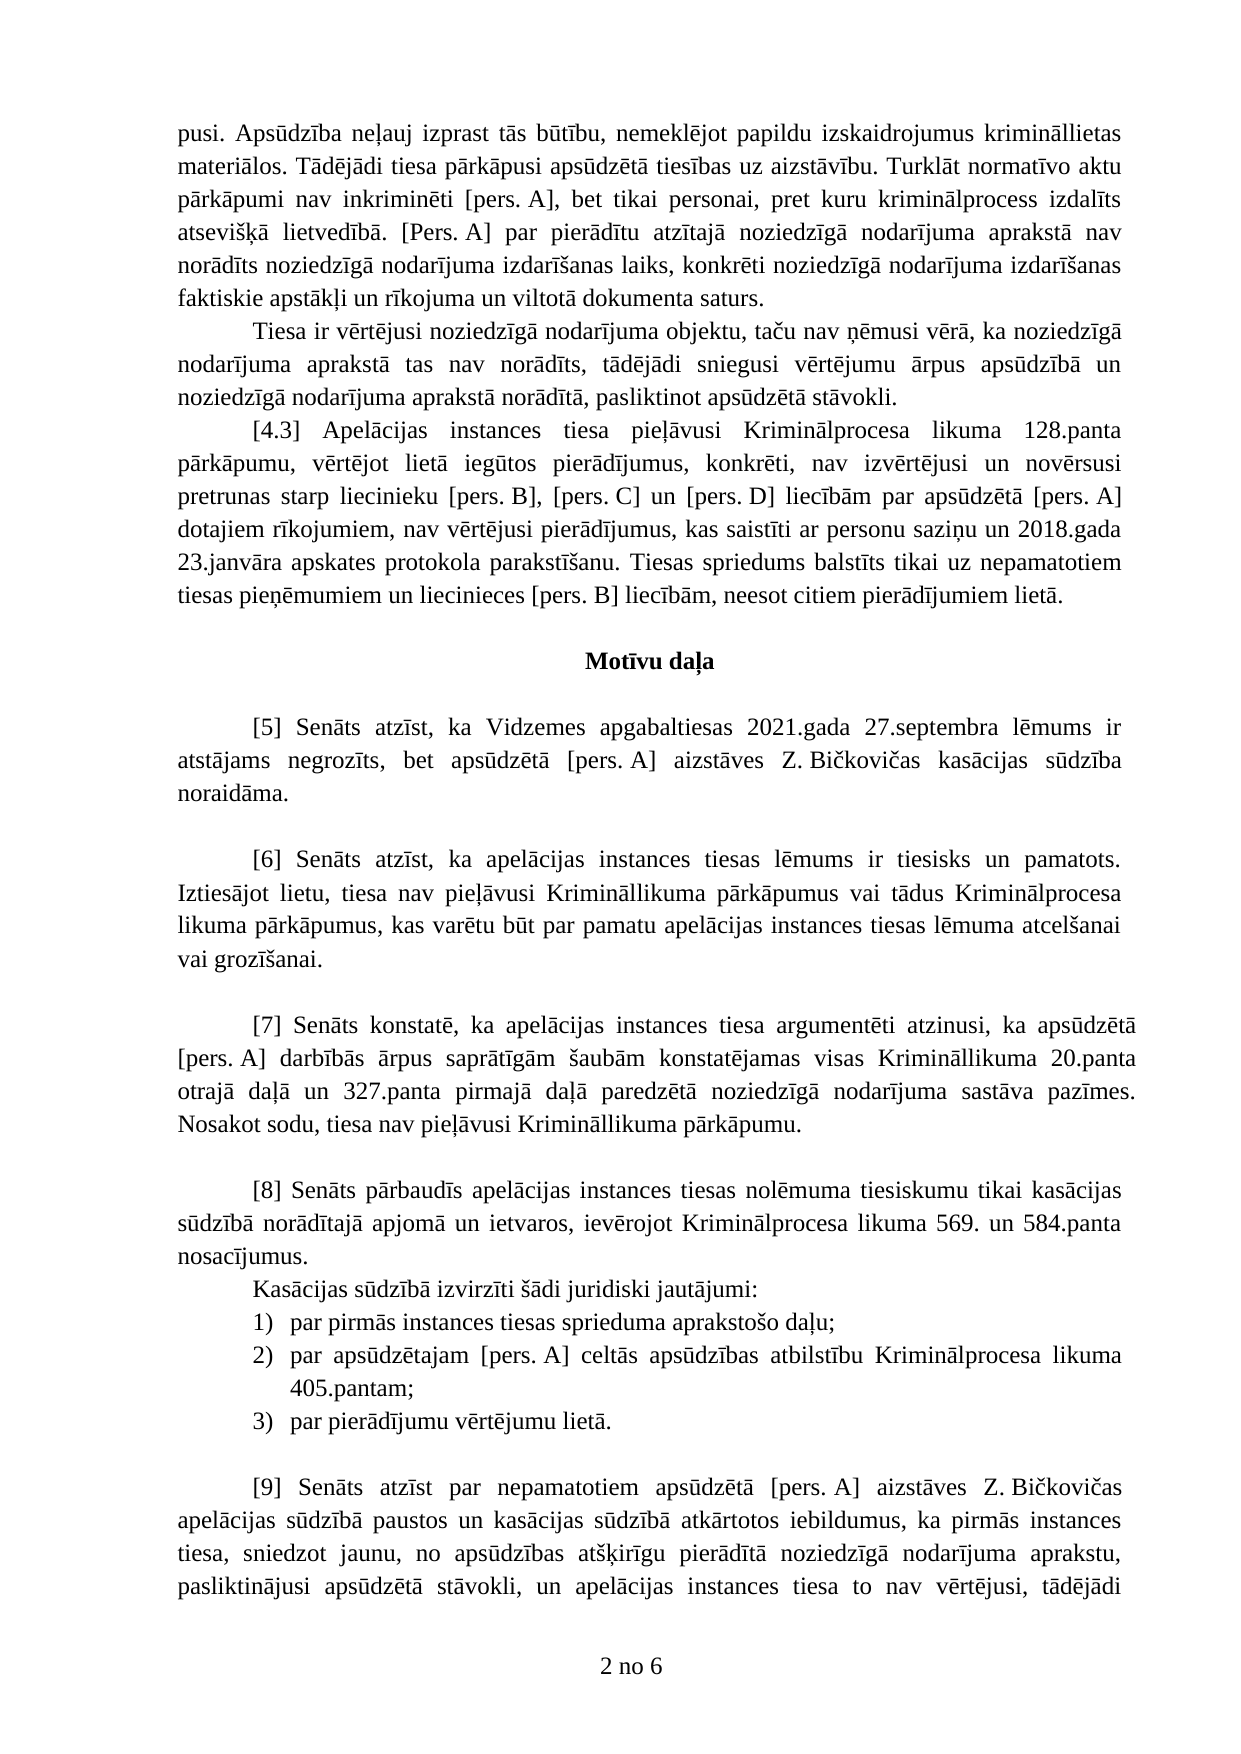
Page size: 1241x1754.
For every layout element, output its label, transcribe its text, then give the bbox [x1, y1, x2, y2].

list par pierādījumu vērtējumu lietā. [252, 1406, 1122, 1435]
text [7] Senāts konstatē, ka apelācijas instances tiesa argumentēti atzinusi, ka apsūdzētā [pers. A] darbībās ārpus saprātīgām šaubām konstatējamas visas Krimināllikuma 20.panta otrajā daļā un 327.panta pirmajā daļā paredzētā noziedzīgā nodarījuma sastāva pazīmes. Nosakot sodu, tiesa nav pieļāvusi Krimināllikuma pārkāpumu. [177, 1010, 1137, 1137]
list par apsūdzētajam [pers. A] celtās apsūdzības atbilstību Kriminālprocesa likuma 405.pantam; [252, 1340, 1122, 1402]
text Kasācijas sūdzībā izvirzīti šādi juridiski jautājumi: [177, 1274, 1122, 1303]
text [8] Senāts pārbaudīs apelācijas instances tiesas nolēmuma tiesiskumu tikai kasācijas sūdzībā norādītajā apjomā un ietvaros, ievērojot Kriminālprocesa likuma 569. un 584.panta nosacījumus. [177, 1175, 1122, 1269]
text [177, 118, 1122, 312]
text Tiesa ir vērtējusi noziedzīgā nodarījuma objektu, taču nav ņēmusi vērā, ka noziedzīgā nodarījuma aprakstā tas nav norādīts, tādējādi sniegusi vērtējumu ārpus apsūdzībā un noziedzīgā nodarījuma aprakstā norādītā, pasliktinot apsūdzētā stāvokli. [177, 316, 1122, 411]
list par pirmās instances tiesas sprieduma aprakstošo daļu; [252, 1307, 1122, 1336]
text [5] Senāts atzīst, ka Vidzemes apgabaltiesas 2021.gada 27.septembra lēmums ir atstājams negrozīts, bet apsūdzētā [pers. A] aizstāves Z. Bičkovičas kasācijas sūdzība noraidāma. [177, 712, 1122, 807]
text Motīvu daļa [177, 646, 1122, 675]
text [6] Senāts atzīst, ka apelācijas instances tiesas lēmums ir tiesisks un pamatots. Iztiesājot lietu, tiesa nav pieļāvusi Krimināllikuma pārkāpumus vai tādus Kriminālprocesa likuma pārkāpumus, kas varētu būt par pamatu apelācijas instances tiesas lēmuma atcelšanai vai grozīšanai. [177, 844, 1122, 972]
text [4.3] Apelācijas instances tiesa pieļāvusi Kriminālprocesa likuma 128.panta pārkāpumu, vērtējot lietā iegūtos pierādījumus, konkrēti, nav izvērtējusi un novērsusi pretrunas starp liecinieku [pers. B], [pers. C] un [pers. D] liecībām par apsūdzētā [pers. A] dotajiem rīkojumiem, nav vērtējusi pierādījumus, kas saistīti ar personu saziņu un 2018.gada 23.janvāra apskates protokola parakstīšanu. Tiesas spriedums balstīts tikai uz nepamatotiem tiesas pieņēmumiem un liecinieces [pers. B] liecībām, neesot citiem pierādījumiem lietā. [177, 415, 1122, 609]
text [177, 1472, 1122, 1600]
